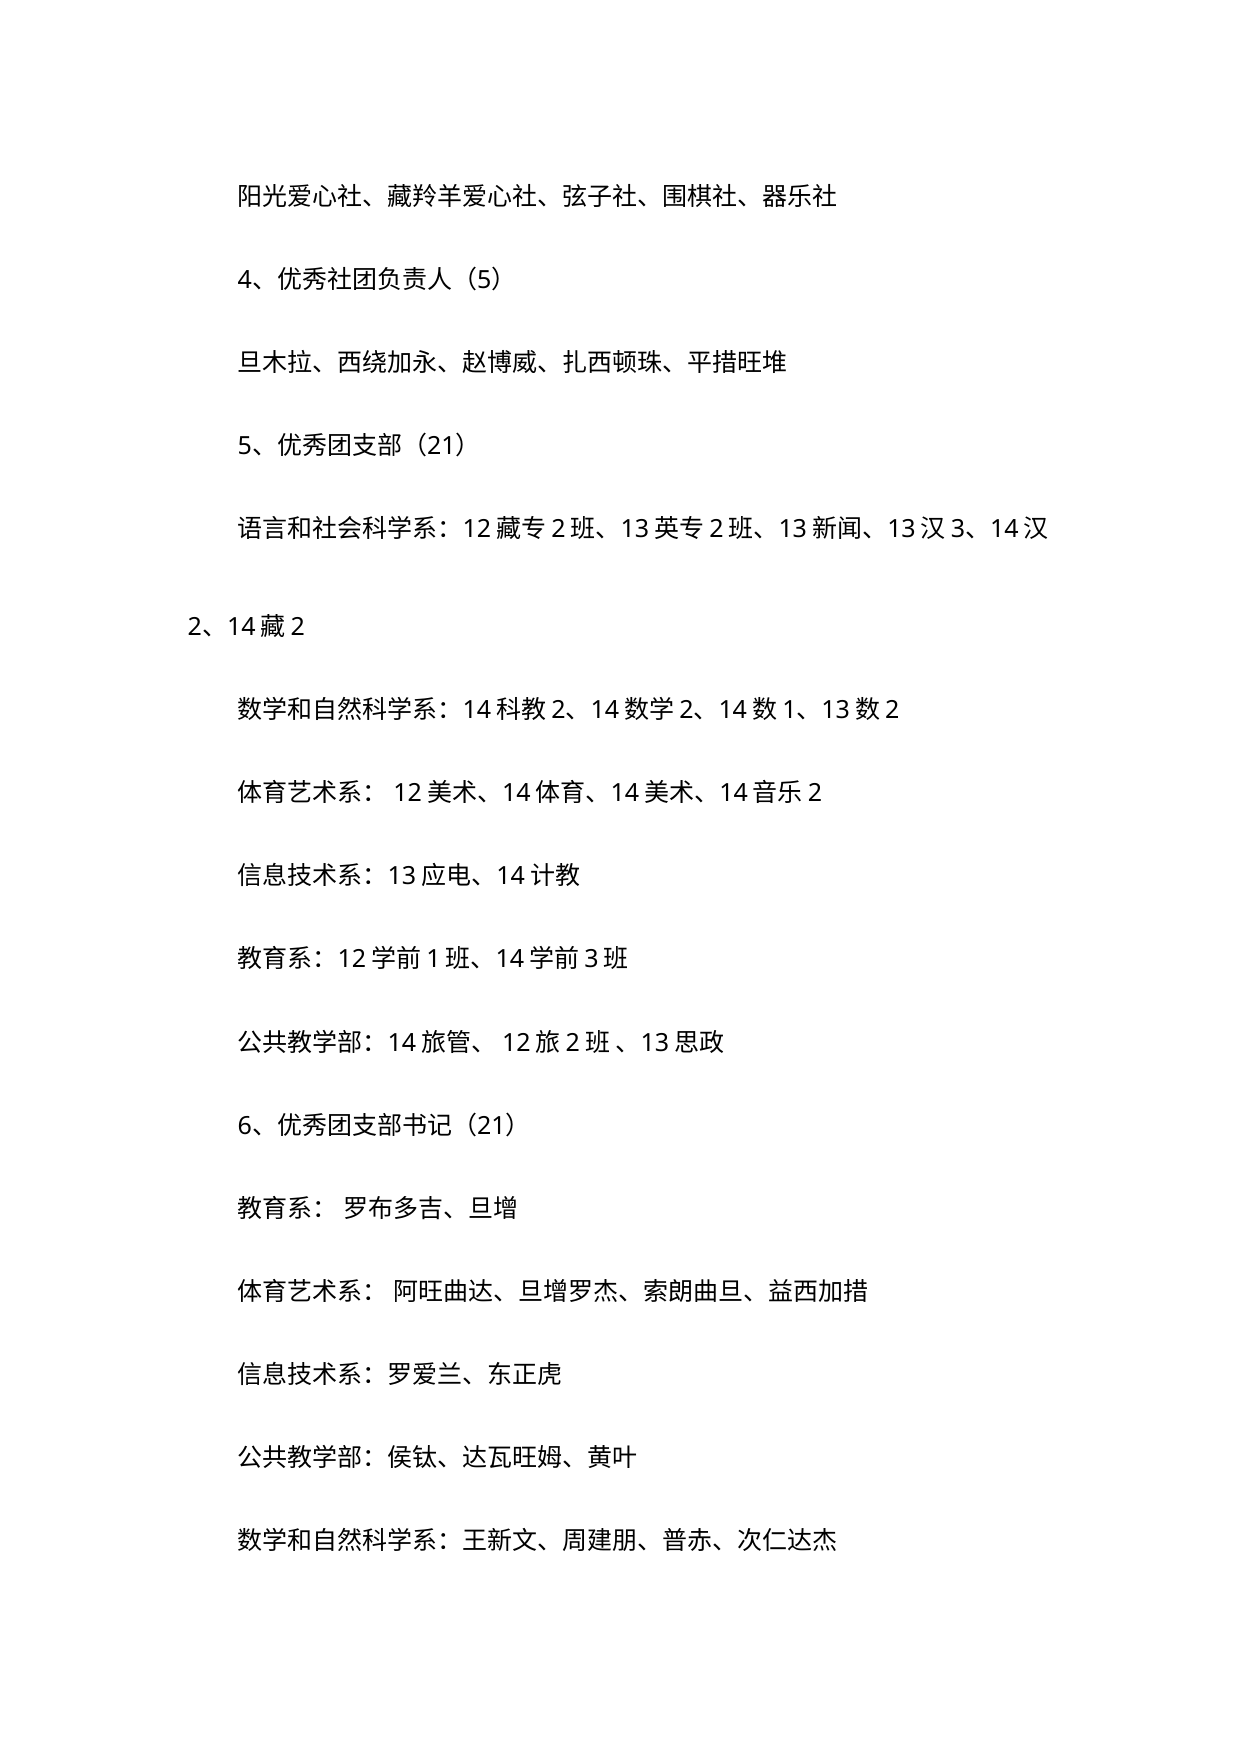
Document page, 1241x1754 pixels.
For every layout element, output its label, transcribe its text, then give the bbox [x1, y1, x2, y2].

text 阳光爱心社、藏羚羊爱心社、弦子社、围棋社、器乐社 [187, 162, 1053, 227]
text 公共教学部：侯钛、达瓦旺姆、黄叶 [187, 1423, 1053, 1488]
text 公共教学部：14旅管、 12旅2班 、13思政 [187, 1008, 1053, 1073]
text 6、优秀团支部书记（21） [187, 1091, 1053, 1156]
text 5、优秀团支部（21） [187, 411, 1053, 476]
text 教育系： 罗布多吉、旦增 [187, 1174, 1053, 1239]
text 信息技术系：13应电、14计教 [187, 841, 1053, 906]
text 体育艺术系： 12美术、14体育、14美术、14音乐2 [187, 758, 1053, 823]
text 数学和自然科学系：王新文、周建朋、普赤、次仁达杰 [187, 1506, 1053, 1571]
text 体育艺术系： 阿旺曲达、旦增罗杰、索朗曲旦、益西加措 [187, 1257, 1053, 1322]
text 4、优秀社团负责人（5） [187, 245, 1053, 310]
text 旦木拉、西绕加永、赵博威、扎西顿珠、平措旺堆 [187, 328, 1053, 393]
text 数学和自然科学系：14科教2、14数学2、14数1、13数2 [187, 675, 1053, 740]
text 信息技术系：罗爱兰、东正虎 [187, 1340, 1053, 1405]
text 语言和社会科学系：12藏专2班、13英专2班、13新闻、13汉3、14汉2、14藏2 [187, 494, 1053, 657]
text 教育系：12学前1班、14学前3班 [187, 924, 1053, 989]
